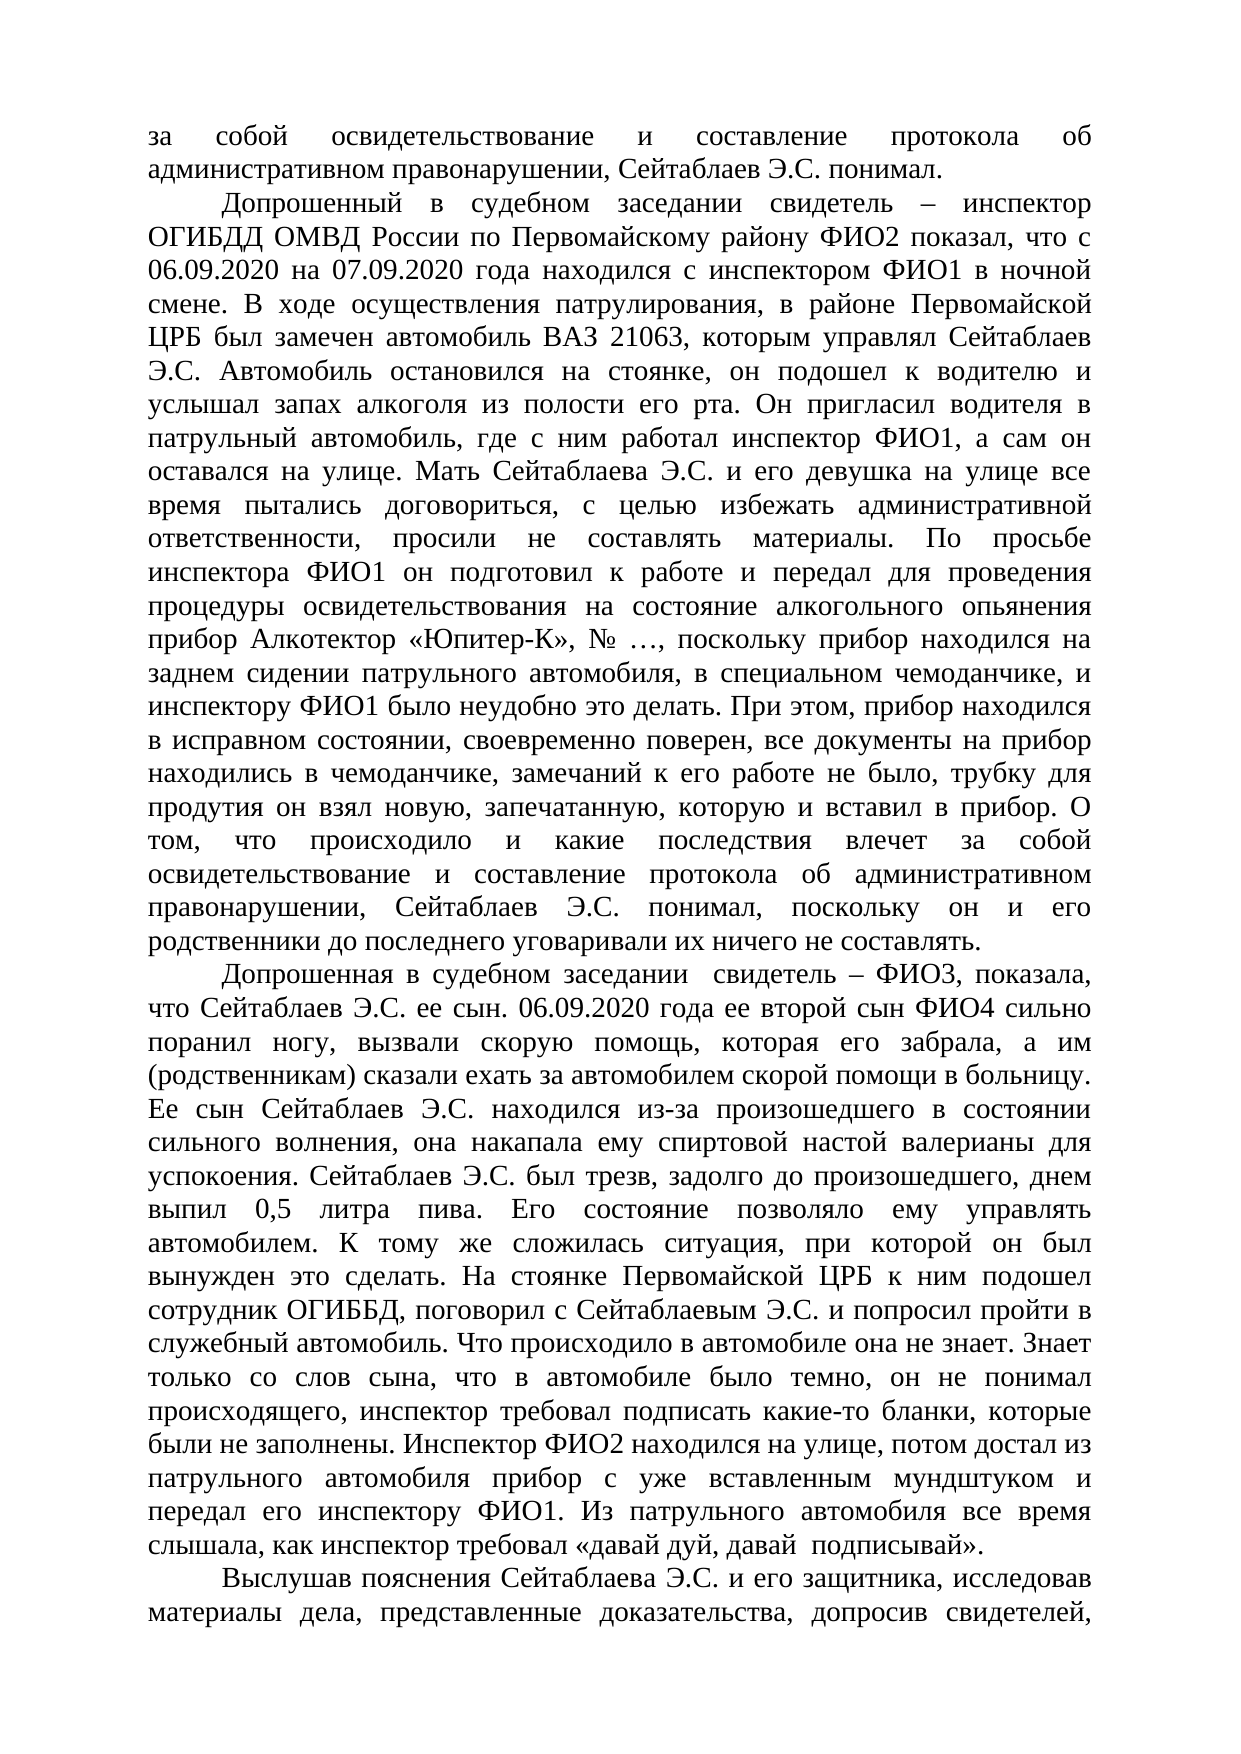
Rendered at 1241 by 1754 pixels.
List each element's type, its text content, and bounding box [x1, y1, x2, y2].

text Допрошенный в судебном заседании свидетель – инспектор ОГИБДД ОМВД России по Первомайскому району ФИО2 показал, что с 06.09.2020 на 07.09.2020 года находился с инспектором ФИО1 в ночной смене. В ходе осуществления патрулирования, в районе Первомайской ЦРБ был замечен автомобиль ВАЗ 21063, которым управлял Сейтаблаев Э.С. Автомобиль остановился на стоянке, он подошел к водителю и услышал запах алкоголя из полости его рта. Он пригласил водителя в патрульный автомобиль, где с ним работал инспектор ФИО1, а сам он оставался на улице. Мать Сейтаблаева Э.С. и его девушка на улице все время пытались договориться, с целью избежать административной ответственности, просили не составлять материалы. По просьбе инспектора ФИО1 он подготовил к работе и передал для проведения процедуры освидетельствования на состояние алкогольного опьянения прибор Алкотектор «Юпитер-К», № …, поскольку прибор находился на заднем сидении патрульного автомобиля, в специальном чемоданчике, и инспектору ФИО1 было неудобно это делать. При этом, прибор находился в исправном состоянии, своевременно поверен, все документы на прибор находились в чемоданчике, замечаний к его работе не было, трубку для продутия он взял новую, запечатанную, которую и вставил в прибор. О том, что происходило и какие последствия влечет за собой освидетельствование и составление протокола об административном правонарушении, Сейтаблаев Э.С. понимал, поскольку он и его родственники до последнего уговаривали их ничего не составлять. [148, 185, 1092, 957]
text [148, 1560, 1092, 1627]
text Допрошенная в судебном заседании свидетель – ФИО3, показала, что Сейтаблаев Э.С. ее сын. 06.09.2020 года ее второй сын ФИО4 сильно поранил ногу, вызвали скорую помощь, которая его забрала, а им (родственникам) сказали ехать за автомобилем скорой помощи в больницу. Ее сын Сейтаблаев Э.С. находился из-за произошедшего в состоянии сильного волнения, она накапала ему спиртовой настой валерианы для успокоения. Сейтаблаев Э.С. был трезв, задолго до произошедшего, днем выпил 0,5 литра пива. Его состояние позволяло ему управлять автомобилем. К тому же сложилась ситуация, при которой он был вынужден это сделать. На стоянке Первомайской ЦРБ к ним подошел сотрудник ОГИББД, поговорил с Сейтаблаевым Э.С. и попросил пройти в служебный автомобиль. Что происходило в автомобиле она не знает. Знает только со слов сына, что в автомобиле было темно, он не понимал происходящего, инспектор требовал подписать какие-то бланки, которые были не заполнены. Инспектор ФИО2 находился на улице, потом достал из патрульного автомобиля прибор с уже вставленным мундштуком и передал его инспектору ФИО1. Из патрульного автомобиля все время слышала, как инспектор требовал «давай дуй, давай подписывай». [148, 957, 1092, 1560]
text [148, 118, 1092, 185]
